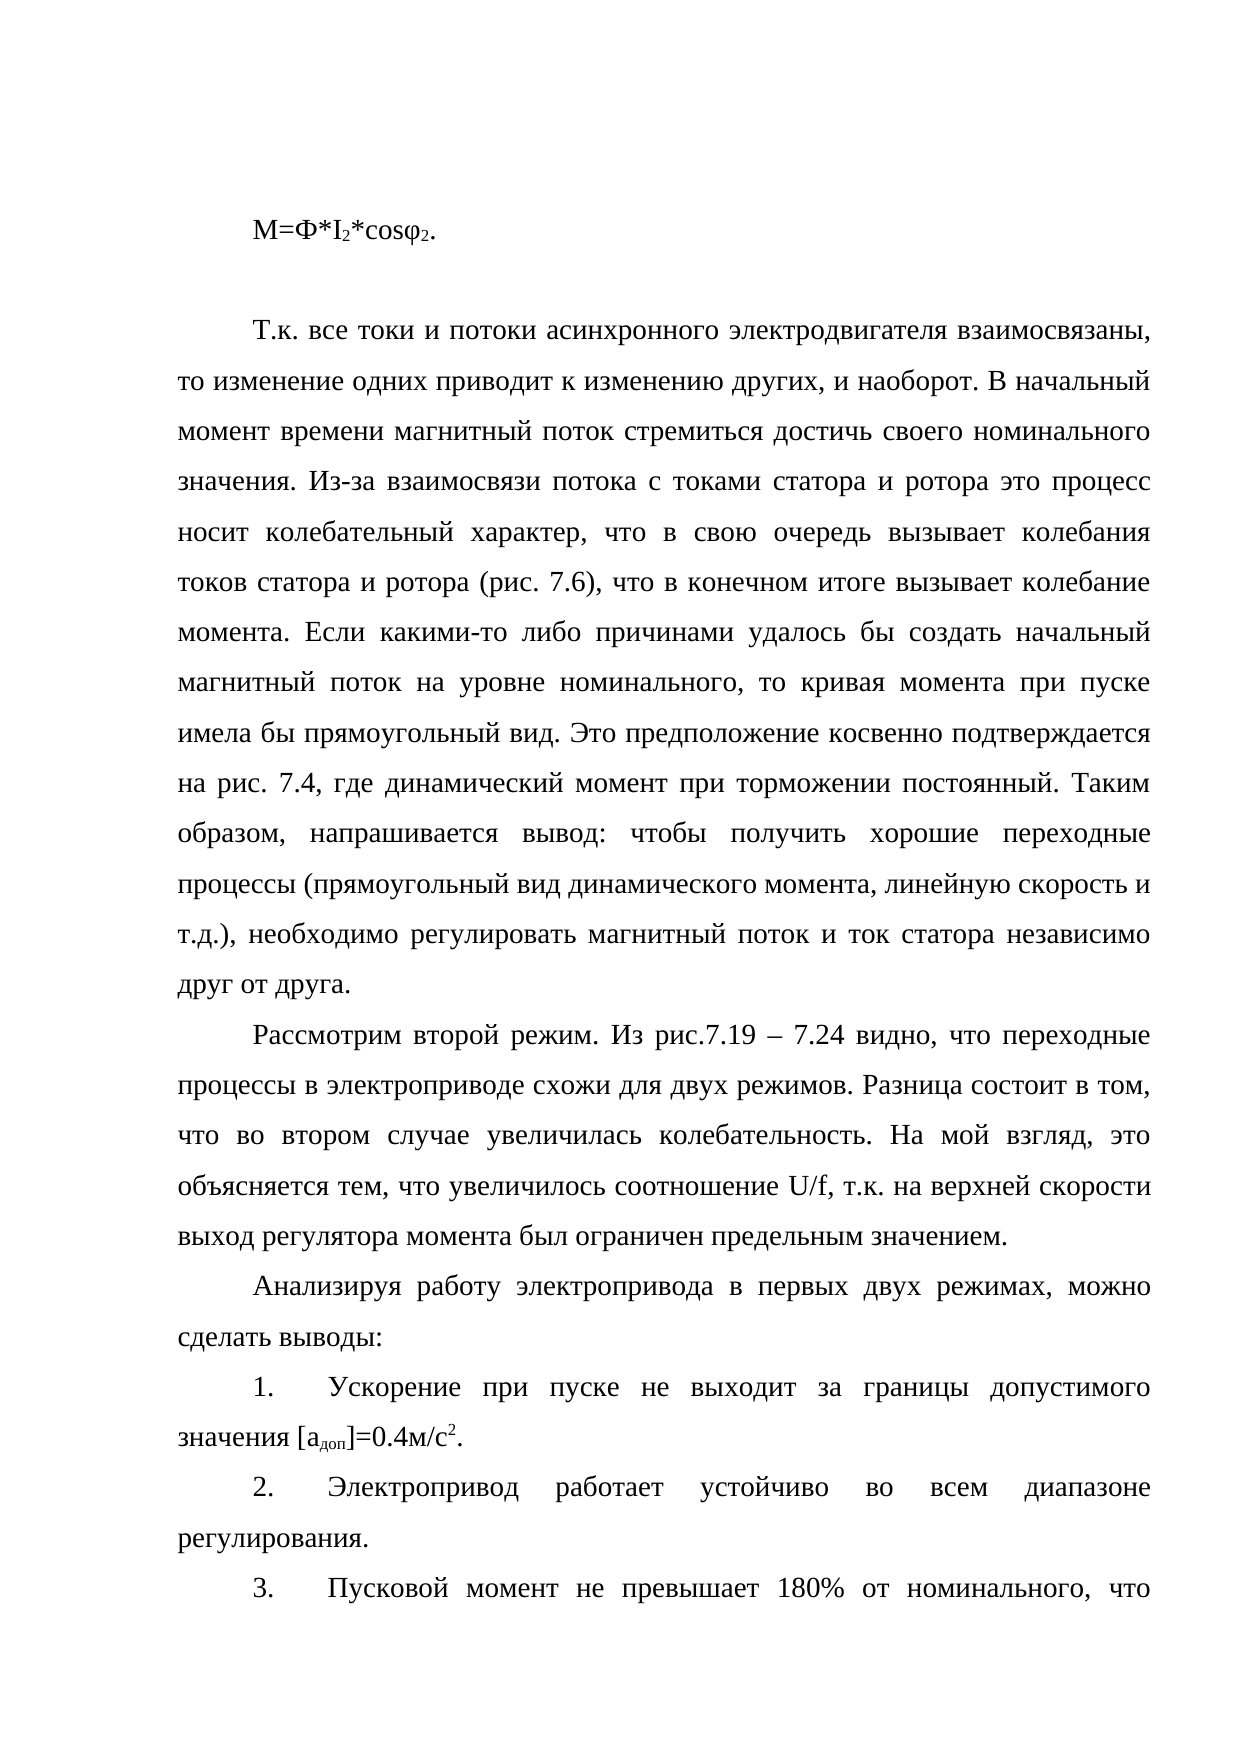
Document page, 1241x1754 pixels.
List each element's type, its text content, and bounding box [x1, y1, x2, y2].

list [177, 1570, 1152, 1604]
text Т.к. все токи и потоки асинхронного электродвигателя взаимосвязаны, то изменение одних приводит к изменению других, и наоборот. В начальный момент времени магнитный поток стремиться достичь своего номинального значения. Из-за взаимосвязи потока с токами статора и ротора это процесс носит колебательный характер, что в свою очередь вызывает колебания токов статора и ротора (рис. 7.6), что в конечном итоге вызывает колебание момента. Если какими-то либо причинами удалось бы создать начальный магнитный поток на уровне номинального, то кривая момента при пуске имела бы прямоугольный вид. Это предположение косвенно подтверждается на рис. 7.4, где динамический момент при торможении постоянный. Таким образом, напрашивается вывод: чтобы получить хорошие переходные процессы (прямоугольный вид динамического момента, линейную скорость и т.д.), необходимо регулировать магнитный поток и ток статора независимо друг от друга. [177, 312, 1152, 1000]
list Электропривод работает устойчиво во всем диапазоне регулирования. [177, 1469, 1152, 1553]
list Ускорение при пуске не выходит за границы допустимого значения [адоп]=0.4м/с2. [177, 1369, 1152, 1453]
text М=Ф*I2*cosφ2. [177, 212, 1152, 245]
text Анализируя работу электропривода в первых двух режимах, можно сделать выводы: [177, 1268, 1152, 1352]
text Рассмотрим второй режим. Из рис.7.19 – 7.24 видно, что переходные процессы в электроприводе схожи для двух режимов. Разница состоит в том, что во втором случае увеличилась колебательность. На мой взгляд, это объясняется тем, что увеличилось соотношение U/f, т.к. на верхней скорости выход регулятора момента был ограничен предельным значением. [177, 1017, 1152, 1252]
